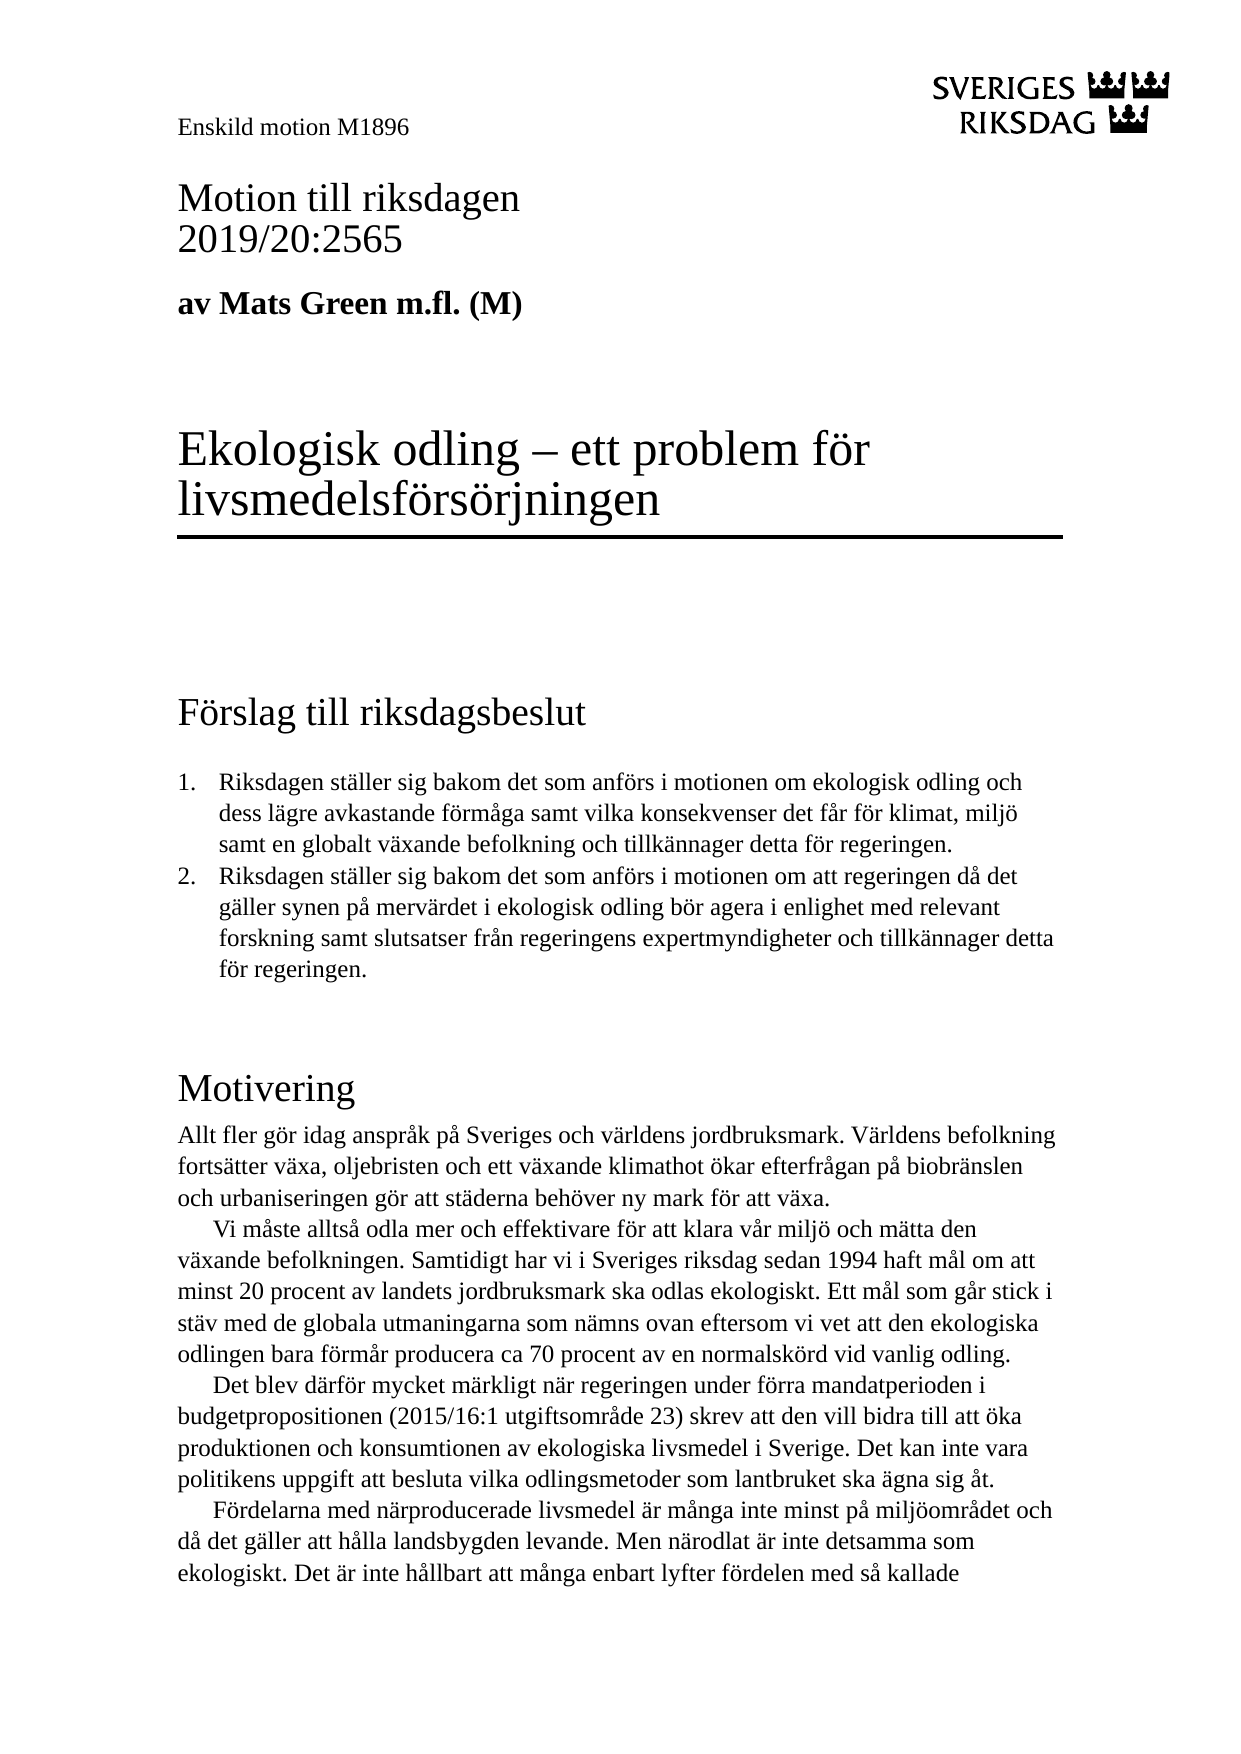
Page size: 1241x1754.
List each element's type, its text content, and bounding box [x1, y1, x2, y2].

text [177, 1493, 1063, 1586]
text Vi måste alltså odla mer och effektivare för att klara vår miljö och mätta den växande befolkningen. Samtidigt har vi i Sveriges riksdag sedan 1994 haft mål om att minst 20 procent av landets jordbruksmark ska odlas ekologiskt. Ett mål som går stick i stäv med de globala utmaningarna som nämns ovan eftersom vi vet att den ekologiska odlingen bara förmår producera ca 70 procent av en normalskörd vid vanlig odling. [177, 1211, 1063, 1368]
text Allt fler gör idag anspråk på Sveriges och världens jordbruksmark. Världens befolkning fortsätter växa, oljebristen och ett växande klimathot ökar efterfrågan på biobränslen och urbaniseringen gör att städerna behöver ny mark för att växa. [177, 1118, 1063, 1211]
text Det blev därför mycket märkligt när regeringen under förra mandatperioden i budgetpropositionen (2015/16:1 utgiftsområde 23) skrev att den vill bidra till att öka produktionen och konsumtionen av ekologiska livsmedel i Sverige. Det kan inte vara politikens uppgift att besluta vilka odlingsmetoder som lantbruket ska ägna sig åt. [177, 1368, 1063, 1493]
